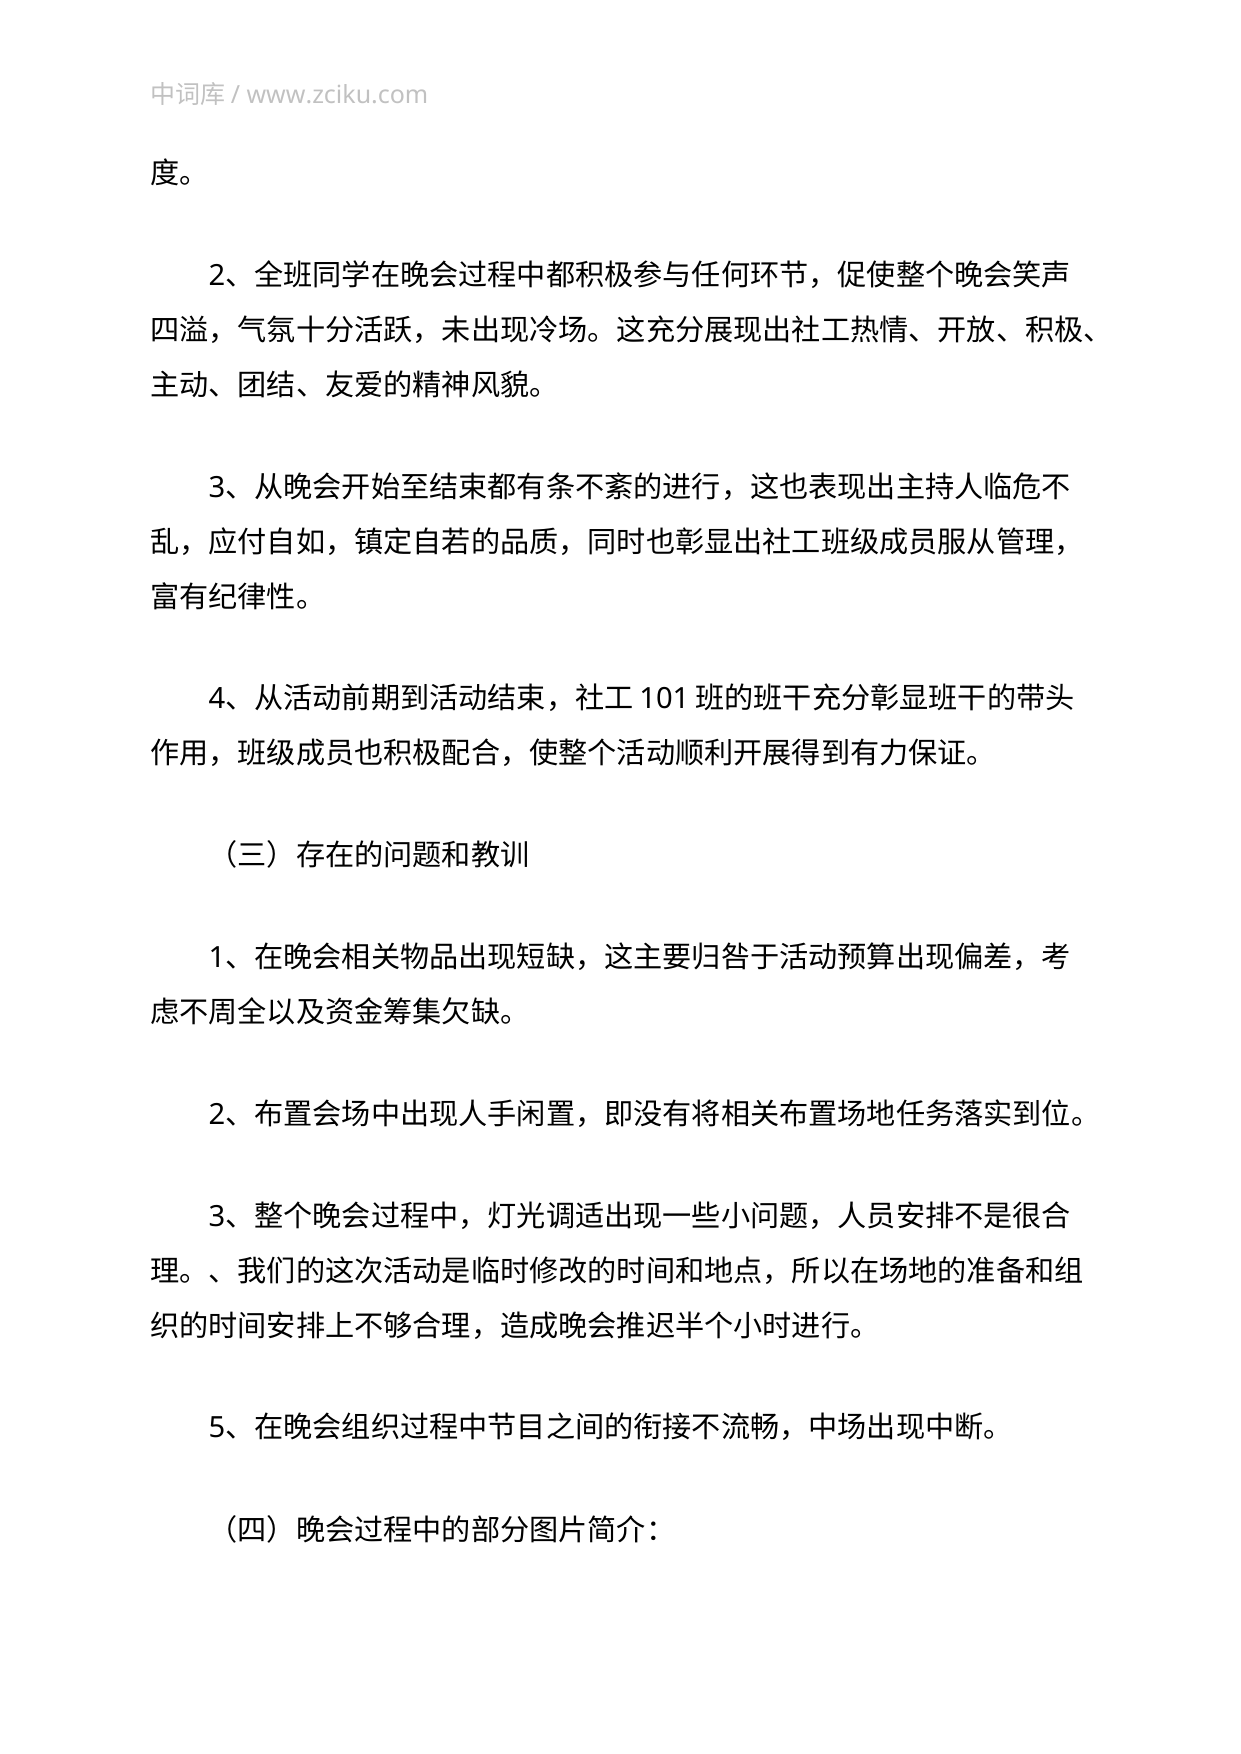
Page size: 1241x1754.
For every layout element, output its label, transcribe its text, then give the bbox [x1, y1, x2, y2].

text 3、从晚会开始至结束都有条不紊的进行，这也表现出主持人临危不乱，应付自如，镇定自若的品质，同时也彰显出社工班级成员服从管理，富有纪律性。 [150, 463, 1090, 616]
text （三）存在的问题和教训 [150, 832, 1090, 874]
text 1、在晚会相关物品出现短缺，这主要归咎于活动预算出现偏差，考虑不周全以及资金筹集欠缺。 [150, 934, 1090, 1031]
text 5、在晚会组织过程中节目之间的衔接不流畅，中场出现中断。 [150, 1404, 1090, 1446]
text 2、全班同学在晚会过程中都积极参与任何环节，促使整个晚会笑声四溢，气氛十分活跃，未出现冷场。这充分展现出社工热情、开放、积极、主动、团结、友爱的精神风貌。 [150, 252, 1090, 404]
text 3、整个晚会过程中，灯光调适出现一些小问题，人员安排不是很合理。、我们的这次活动是临时修改的时间和地点，所以在场地的准备和组织的时间安排上不够合理，造成晚会推迟半个小时进行。 [150, 1192, 1090, 1344]
text 4、从活动前期到活动结束，社工101班的班干充分彰显班干的带头作用，班级成员也积极配合，使整个活动顺利开展得到有力保证。 [150, 675, 1090, 772]
text 2、布置会场中出现人手闲置，即没有将相关布置场地任务落实到位。 [150, 1090, 1090, 1133]
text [150, 150, 1090, 192]
text （四）晚会过程中的部分图片简介： [150, 1506, 1090, 1548]
